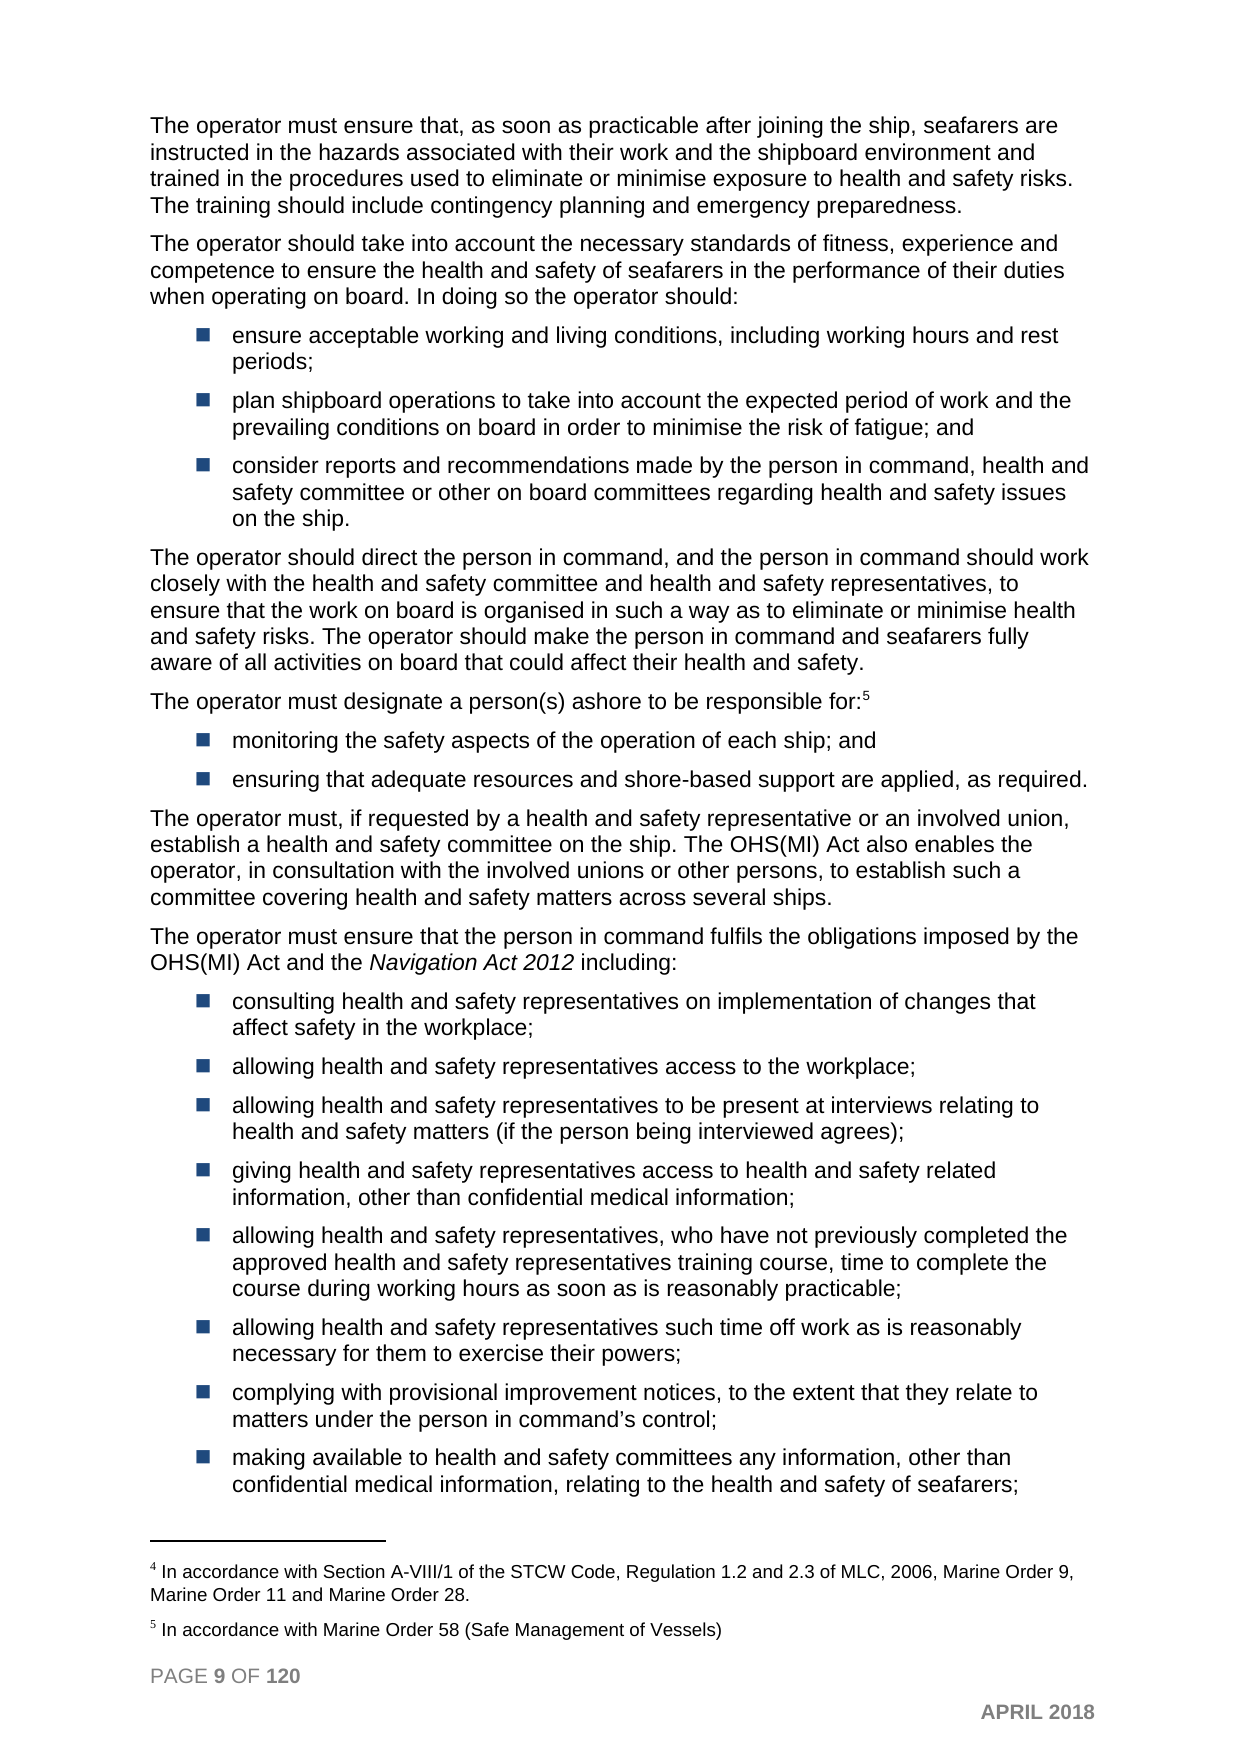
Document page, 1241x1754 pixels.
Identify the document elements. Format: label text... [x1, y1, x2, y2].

text The operator must ensure that, as soon as practicable after joining the ship, seafarers are instructed in the hazards associated with their work and the shipboard environment and trained in the procedures used to eliminate or minimise exposure to health and safety risks. The training should include contingency planning and emergency preparedness. [150, 112, 1090, 218]
text The operator must ensure that the person in command fulfils the obligations imposed by the OHS(MI) Act and the Navigation Act 2012 including: [150, 923, 1090, 975]
text The operator should take into account the necessary standards of fitness, experience and competence to ensure the health and safety of seafarers in the performance of their duties when operating on board. In doing so the operator should: [150, 230, 1090, 309]
list consulting health and safety representatives on implementation of changes that affect safety in the workplace; [194, 988, 1090, 1041]
list allowing health and safety representatives access to the workplace; [194, 1053, 1090, 1079]
list allowing health and safety representatives to be present at interviews relating to health and safety matters (if the person being interviewed agrees); [194, 1092, 1090, 1145]
list giving health and safety representatives access to health and safety related information, other than confidential medical information; [194, 1157, 1090, 1210]
text The operator must, if requested by a health and safety representative or an involved union, establish a health and safety committee on the ship. The OHS(MI) Act also enables the operator, in consultation with the involved unions or other persons, to establish such a committee covering health and safety matters across several ships. [150, 805, 1090, 910]
list complying with provisional improvement notices, to the extent that they relate to matters under the person in command’s control; [194, 1379, 1090, 1432]
list monitoring the safety aspects of the operation of each ship; and [194, 727, 1090, 753]
list consider reports and recommendations made by the person in command, health and safety committee or other on board committees regarding health and safety issues on the ship. [194, 452, 1090, 531]
list allowing health and safety representatives such time off work as is reasonably necessary for them to exercise their powers; [194, 1314, 1090, 1367]
list ensure acceptable working and living conditions, including working hours and rest periods; [194, 322, 1090, 375]
text The operator should direct the person in command, and the person in command should work closely with the health and safety committee and health and safety representatives, to ensure that the work on board is organised in such a way as to eliminate or minimise health and safety risks. The operator should make the person in command and seafarers fully aware of all activities on board that could affect their health and safety. [150, 544, 1090, 676]
list allowing health and safety representatives, who have not previously completed the approved health and safety representatives training course, time to complete the course during working hours as soon as is reasonably practicable; [194, 1222, 1090, 1301]
text The operator must designate a person(s) ashore to be responsible for: [150, 688, 1090, 714]
list ensuring that adequate resources and shore-based support are applied, as required. [194, 766, 1090, 792]
list making available to health and safety committees any information, other than confidential medical information, relating to the health and safety of seafarers; [194, 1444, 1090, 1497]
list plan shipboard operations to take into account the expected period of work and the prevailing conditions on board in order to minimise the risk of fatigue; and [194, 387, 1090, 440]
